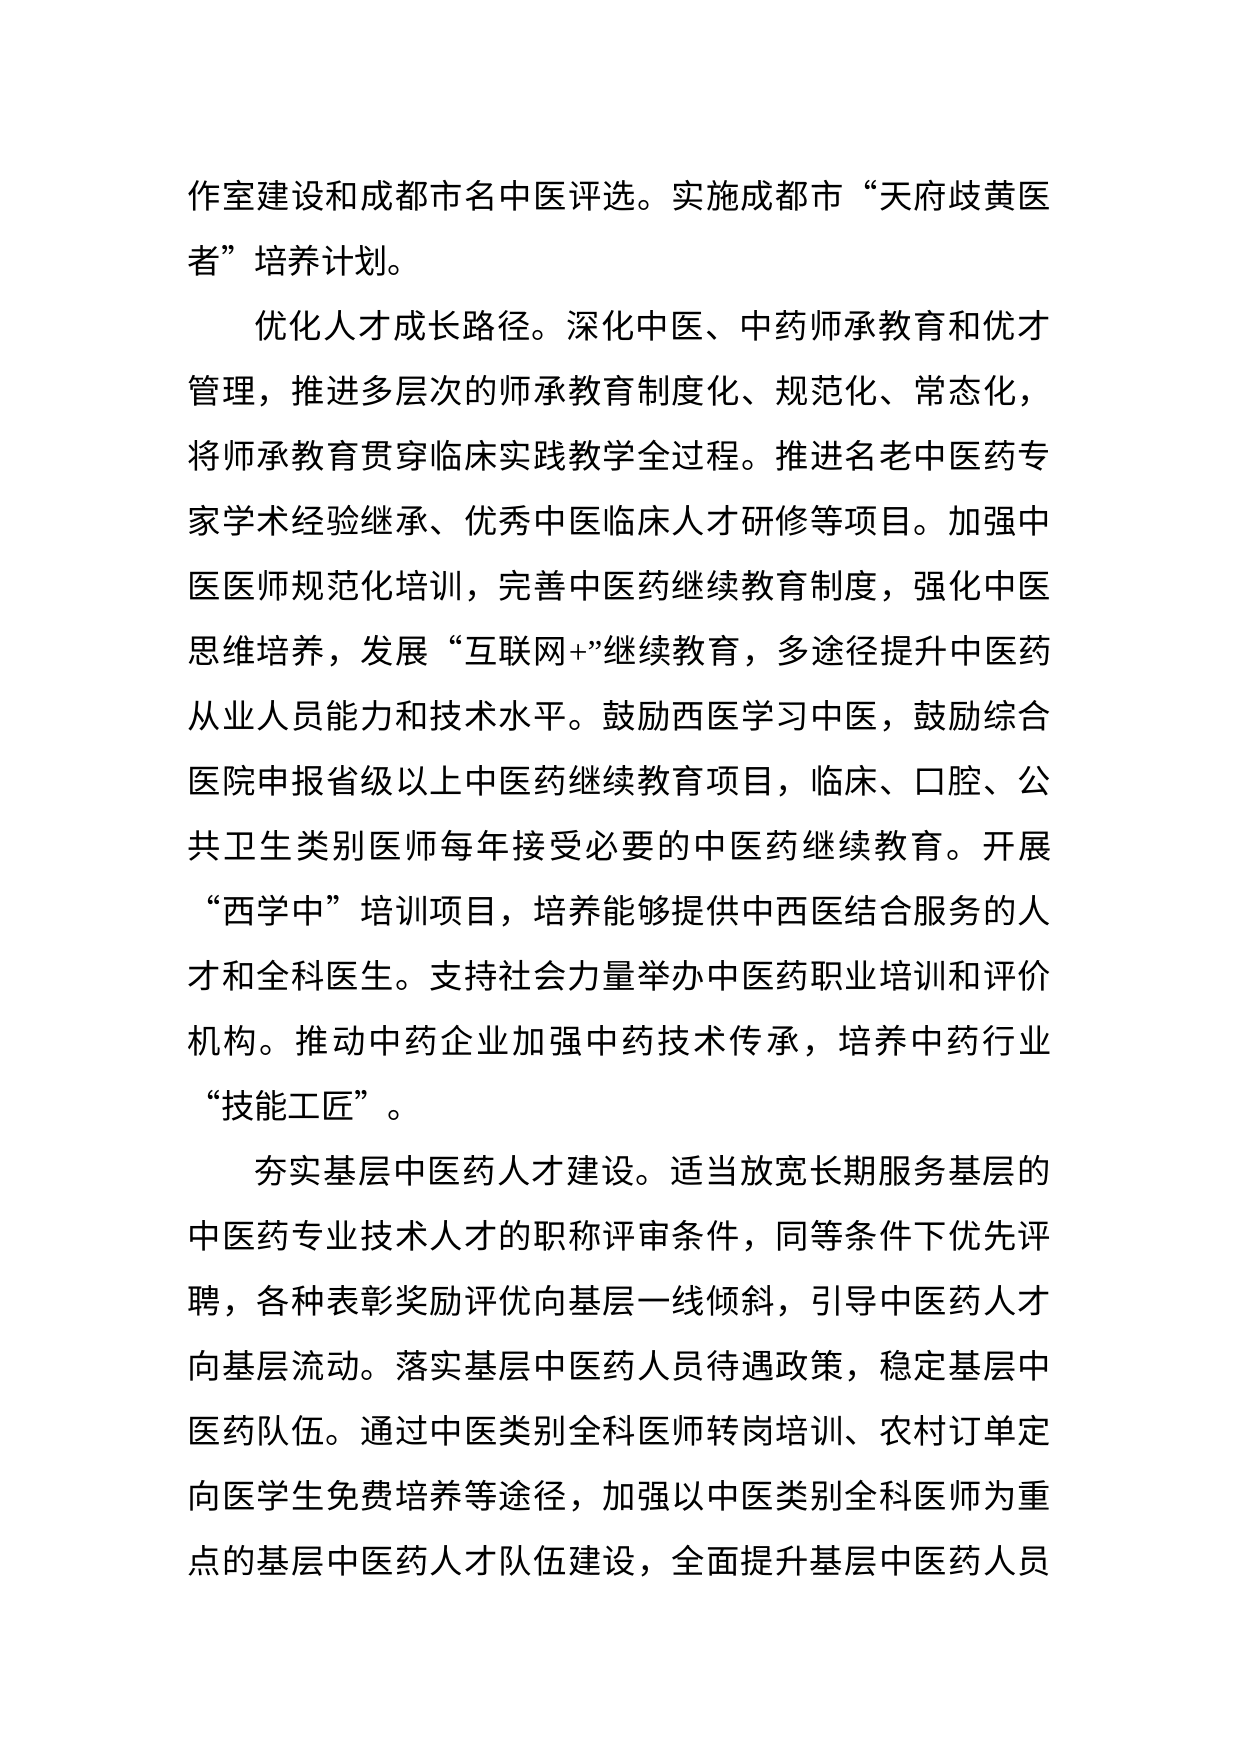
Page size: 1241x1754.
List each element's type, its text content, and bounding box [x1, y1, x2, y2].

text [187, 1137, 1053, 1592]
text 优化人才成长路径。深化中医、中药师承教育和优才管理，推进多层次的师承教育制度化、规范化、常态化，将师承教育贯穿临床实践教学全过程。推进名老中医药专家学术经验继承、优秀中医临床人才研修等项目。加强中医医师规范化培训，完善中医药继续教育制度，强化中医思维培养，发展“互联网+”继续教育，多途径提升中医药从业人员能力和技术水平。鼓励西医学习中医，鼓励综合医院申报省级以上中医药继续教育项目，临床、口腔、公共卫生类别医师每年接受必要的中医药继续教育。开展“西学中”培训项目，培养能够提供中西医结合服务的人才和全科医生。支持社会力量举办中医药职业培训和评价机构。推动中药企业加强中药技术传承，培养中药行业“技能工匠”。 [187, 292, 1053, 1137]
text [187, 162, 1053, 292]
